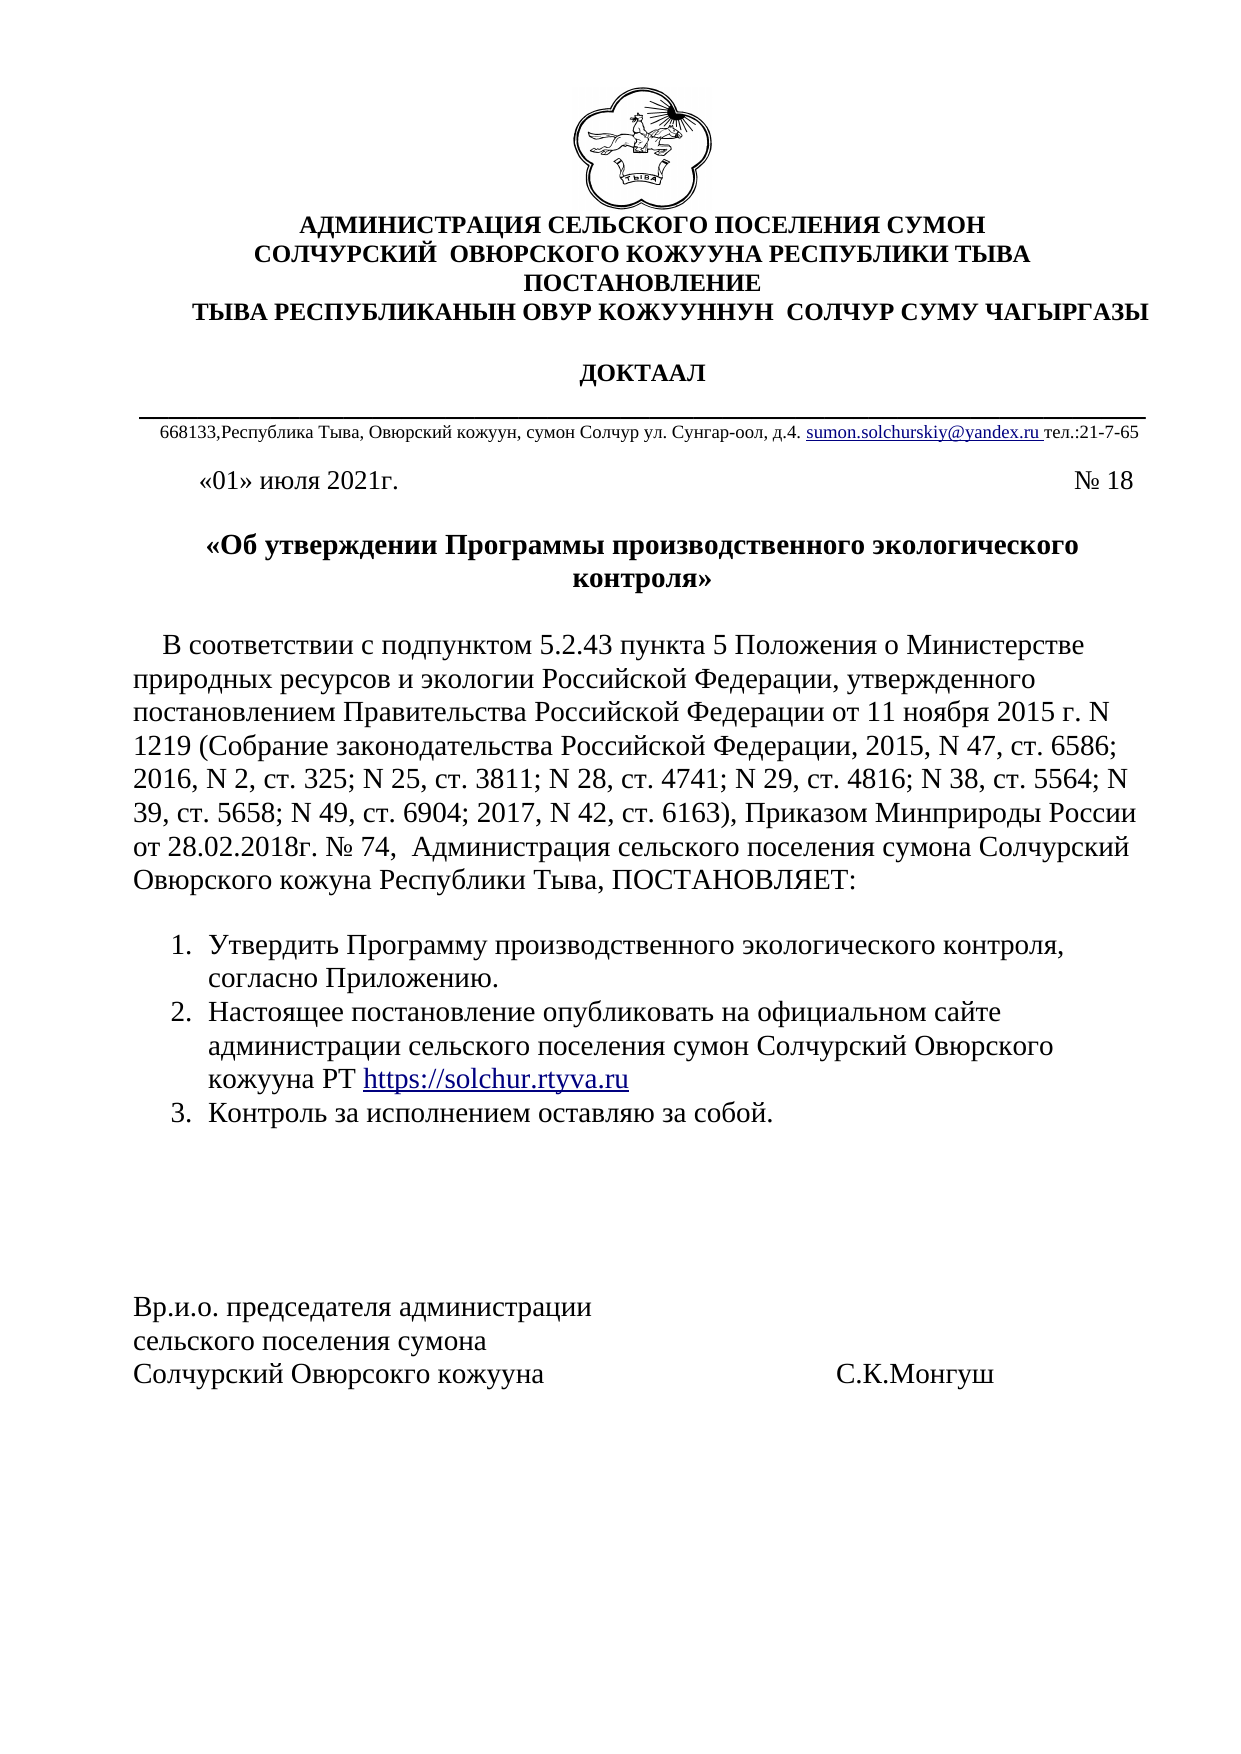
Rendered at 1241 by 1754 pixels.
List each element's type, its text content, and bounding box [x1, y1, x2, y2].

text «01» июля 2021г. № 18 [133, 464, 1152, 496]
text ТЫВА РЕСПУБЛИКАНЫН ОВУР КОЖУУННУН СОЛЧУР СУМУ ЧАГЫРГАЗЫ ДОКТААЛ _____________________________________________________________________ 668133,Республика Тыва, Овюрский кожуун, сумон Солчур ул. Сунгар-оол, д.4. sumon.solchurskiy@yandex.ru тел.:21-7-65 [133, 297, 1152, 443]
list Контроль за исполнением оставляю за собой. [170, 1095, 1152, 1128]
list Утвердить Программу производственного экологического контроля, согласно Приложению. [170, 927, 1152, 994]
text «Об утверждении Программы производственного экологического контроля» [133, 527, 1152, 594]
list Настоящее постановление опубликовать на официальном сайте администрации сельского поселения сумон Солчурский Овюрского кожууна РТ https://solchur.rtyva.ru [170, 994, 1152, 1095]
text В соответствии с подпунктом 5.2.43 пункта 5 Положения о Министерстве природных ресурсов и экологии Российской Федерации, утвержденного постановлением Правительства Российской Федерации от 11 ноября 2015 г. N 1219 (Собрание законодательства Российской Федерации, 2015, N 47, ст. 6586; 2016, N 2, ст. 325; N 25, ст. 3811; N 28, ст. 4741; N 29, ст. 4816; N 38, ст. 5564; N 39, ст. 5658; N 49, ст. 6904; 2017, N 42, ст. 6163), Приказом Минприроды России от 28.02.2018г. № 74, Администрация сельского поселения сумона Солчурский Овюрского кожуна Республики Тыва, ПОСТАНОВЛЯЕТ: [133, 627, 1152, 896]
text АДМИНИСТРАЦИЯ СЕЛЬСКОГО ПОСЕЛЕНИЯ СУМОН СОЛЧУРСКИЙ ОВЮРСКОГО КОЖУУНА РЕСПУБЛИКИ ТЫВА ПОСТАНОВЛЕНИЕ [133, 211, 1152, 297]
text Вр.и.о. председателя администрации сельского поселения сумона Солчурский Овюрсокго кожууна С.К.Монгуш [133, 1289, 1152, 1390]
